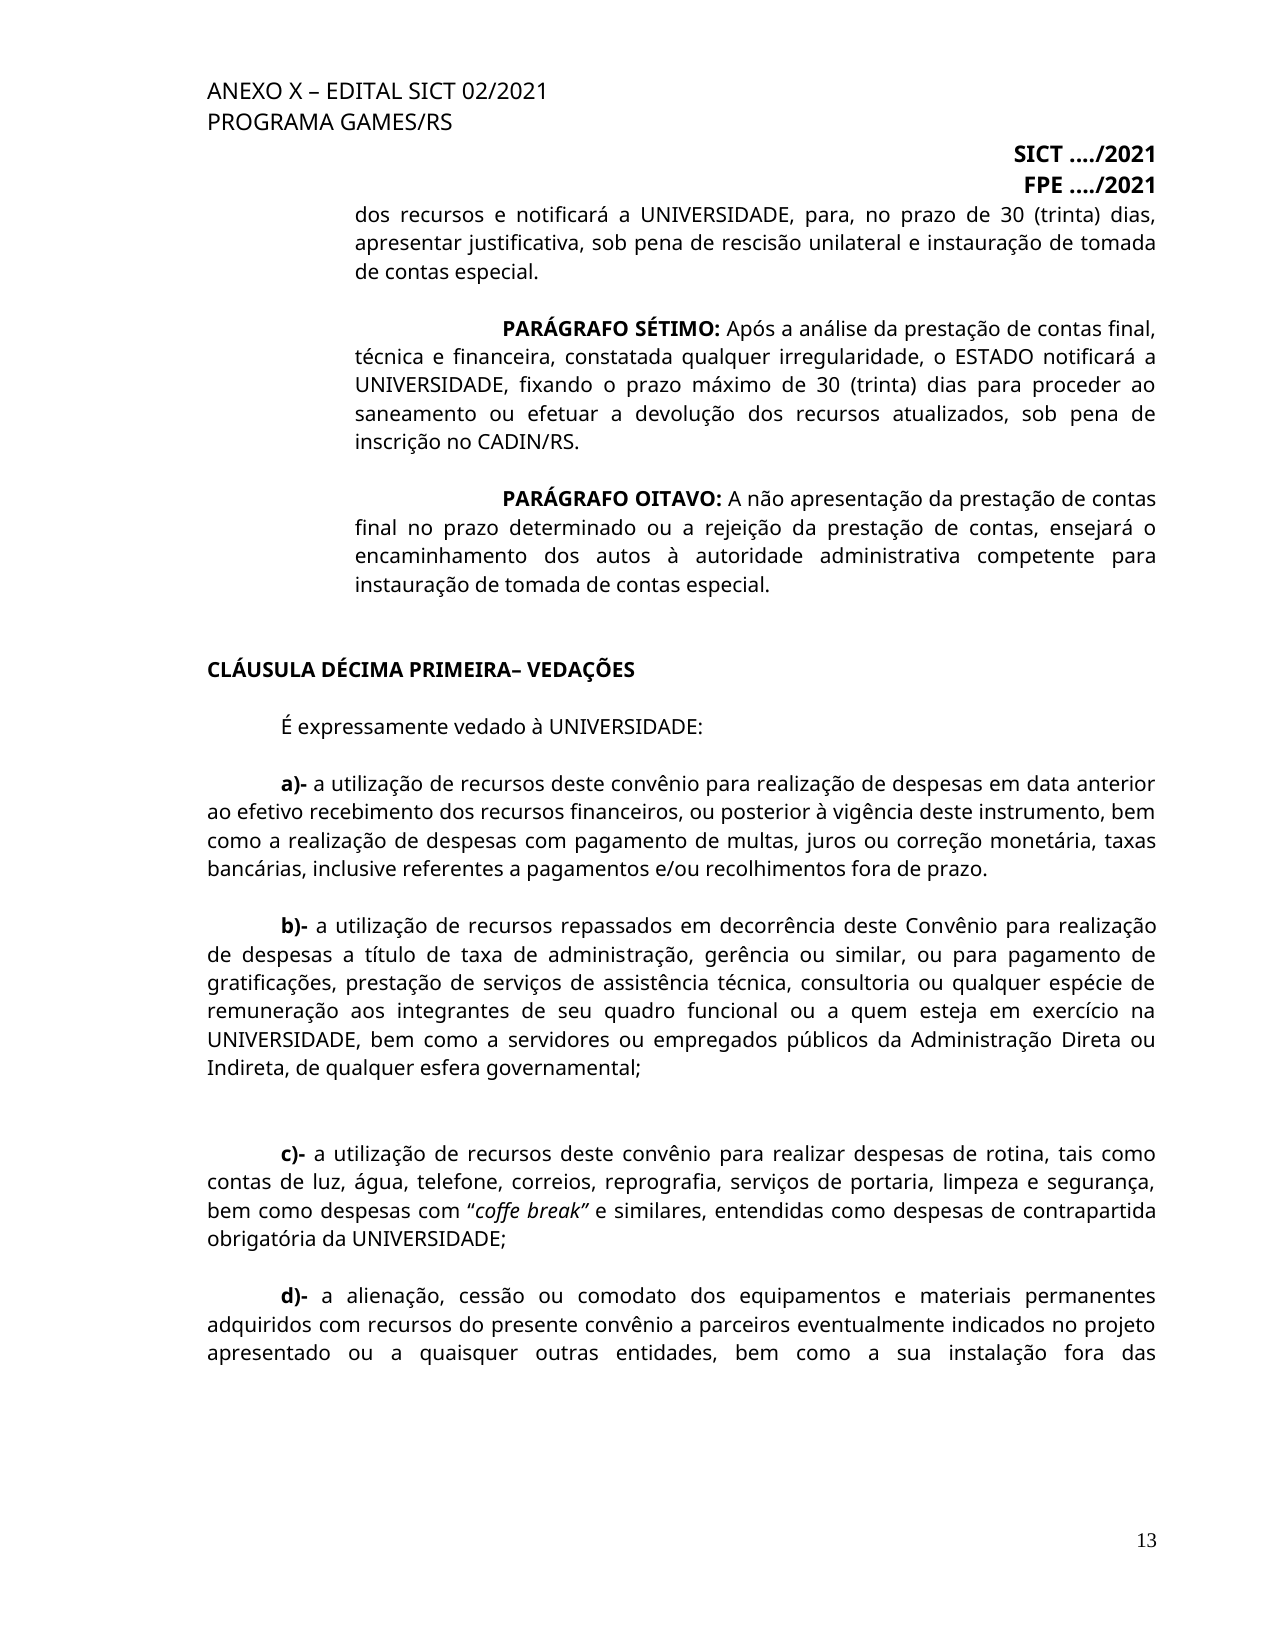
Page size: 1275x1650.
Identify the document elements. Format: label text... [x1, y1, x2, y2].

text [207, 1281, 1157, 1367]
text b)- a utilização de recursos repassados em decorrência deste Convênio para realização de despesas a título de taxa de administração, gerência ou similar, ou para pagamento de gratificações, prestação de serviços de assistência técnica, consultoria ou qualquer espécie de remuneração aos integrantes de seu quadro funcional ou a quem esteja em exercício na UNIVERSIDADE, bem como a servidores ou empregados públicos da Administração Direta ou Indireta, de qualquer esfera governamental; [207, 911, 1157, 1082]
text É expressamente vedado à UNIVERSIDADE: [207, 712, 1157, 740]
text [354, 200, 1157, 285]
text CLÁUSULA DÉCIMA PRIMEIRA– VEDAÇÕES [207, 655, 1157, 683]
text PARÁGRAFO SÉTIMO: Após a análise da prestação de contas final, técnica e financeira, constatada qualquer irregularidade, o ESTADO notificará a UNIVERSIDADE, fixando o prazo máximo de 30 (trinta) dias para proceder ao saneamento ou efetuar a devolução dos recursos atualizados, sob pena de inscrição no CADIN/RS. [354, 314, 1157, 456]
text a)- a utilização de recursos deste convênio para realização de despesas em data anterior ao efetivo recebimento dos recursos financeiros, ou posterior à vigência deste instrumento, bem como a realização de despesas com pagamento de multas, juros ou correção monetária, taxas bancárias, inclusive referentes a pagamentos e/ou recolhimentos fora de prazo. [207, 769, 1157, 883]
text c)- a utilização de recursos deste convênio para realizar despesas de rotina, tais como contas de luz, água, telefone, correios, reprografia, serviços de portaria, limpeza e segurança, bem como despesas com “coffe break” e similares, entendidas como despesas de contrapartida obrigatória da UNIVERSIDADE; [207, 1139, 1157, 1253]
text PARÁGRAFO OITAVO: A não apresentação da prestação de contas final no prazo determinado ou a rejeição da prestação de contas, ensejará o encaminhamento dos autos à autoridade administrativa competente para instauração de tomada de contas especial. [354, 484, 1157, 598]
